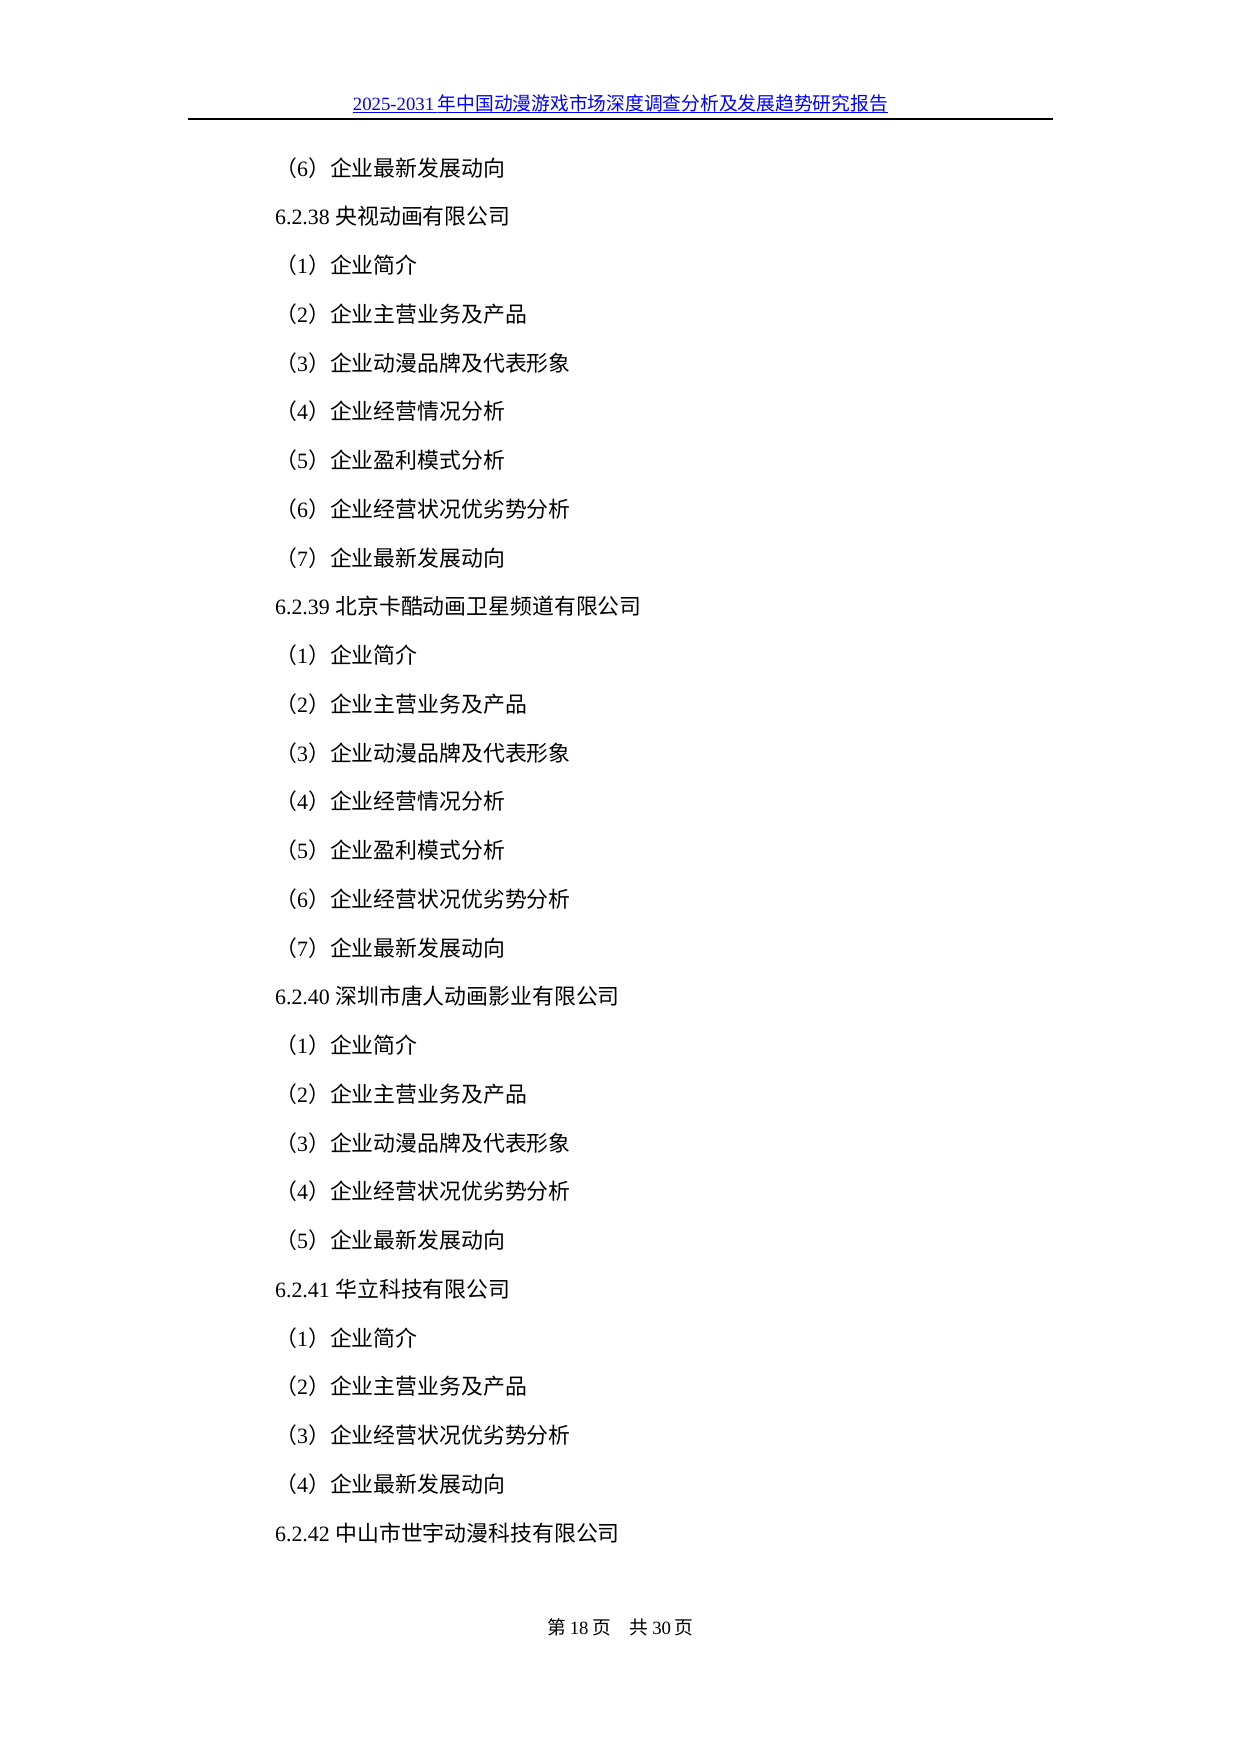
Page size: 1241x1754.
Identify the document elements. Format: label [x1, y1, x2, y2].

text [187, 150, 1053, 1548]
